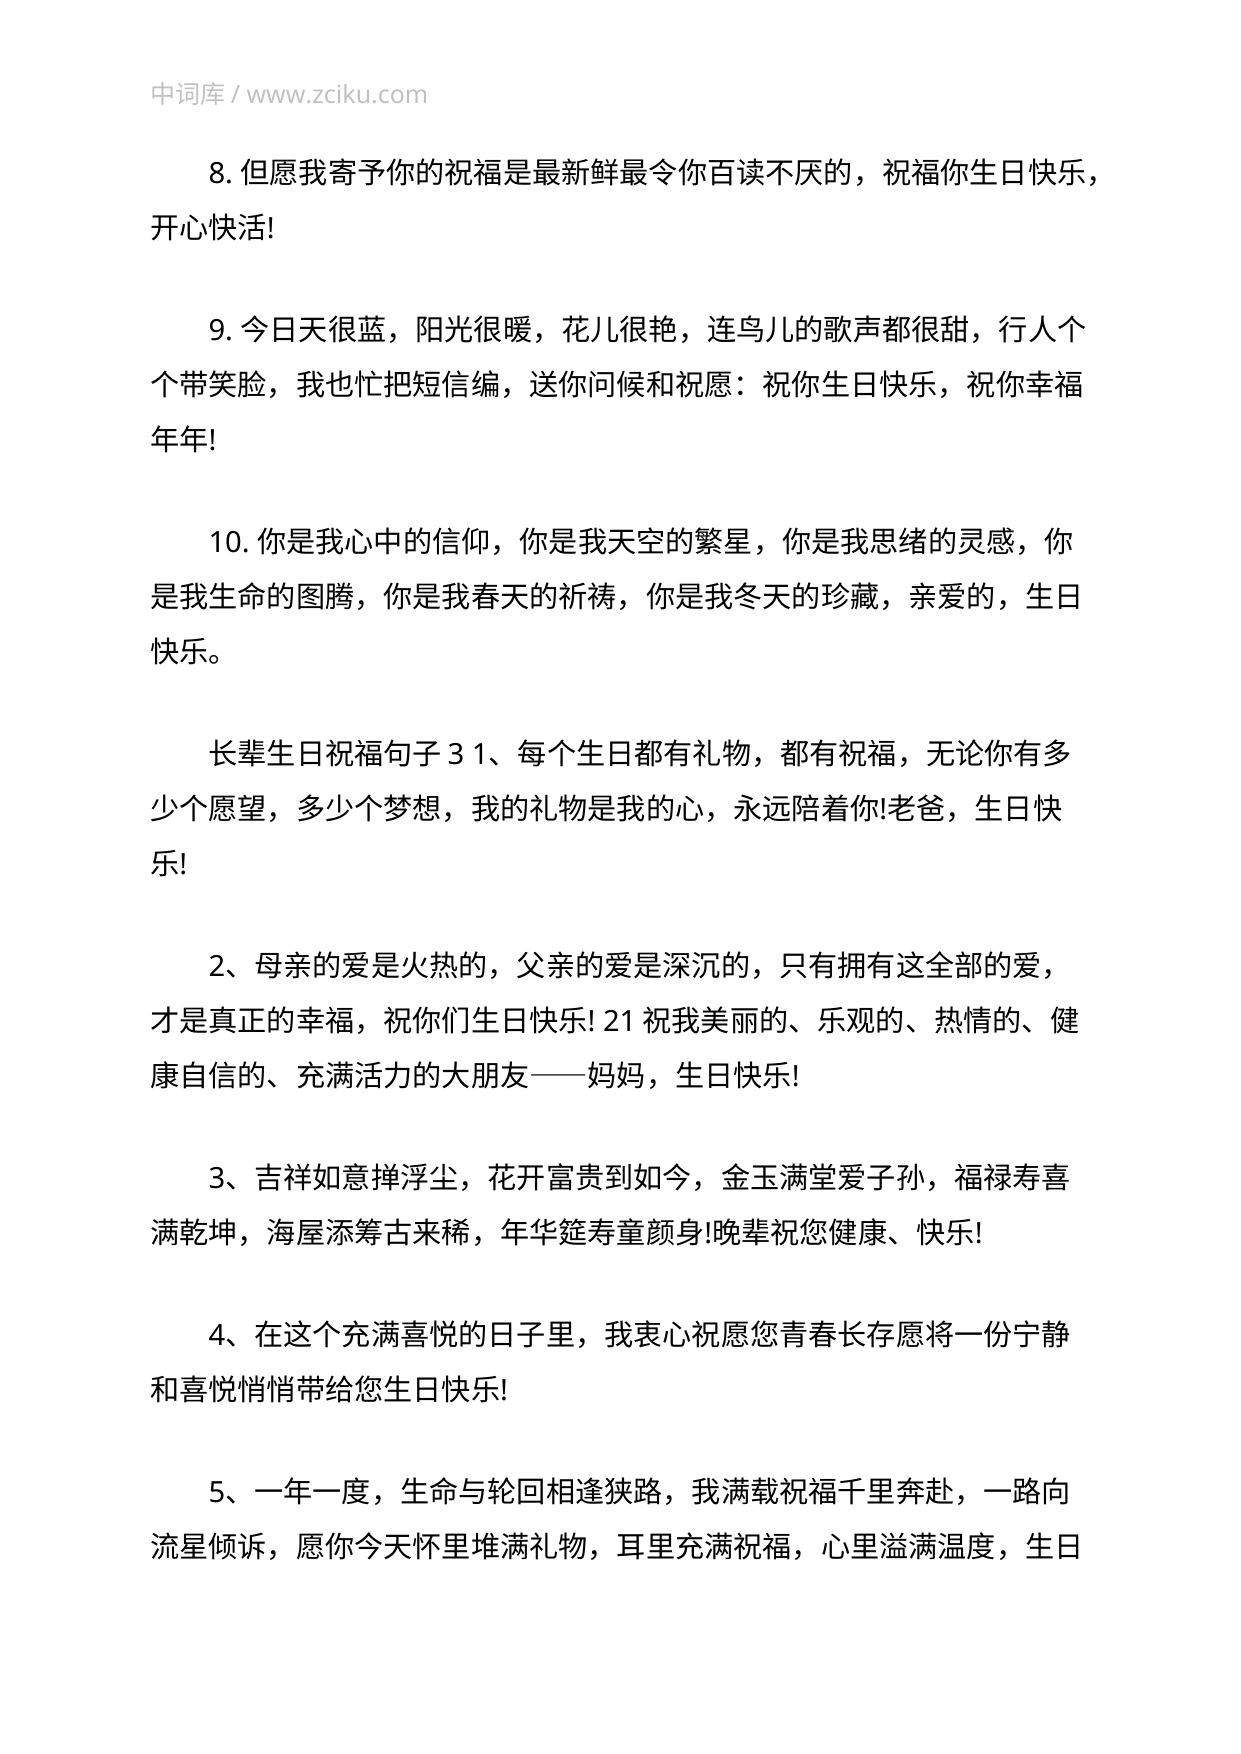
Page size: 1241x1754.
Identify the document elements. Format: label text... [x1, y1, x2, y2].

text 长辈生日祝福句子3 1、每个生日都有礼物，都有祝福，无论你有多少个愿望，多少个梦想，我的礼物是我的心，永远陪着你!老爸，生日快乐! [150, 731, 1090, 883]
text 9. 今日天很蓝，阳光很暖，花儿很艳，连鸟儿的歌声都很甜，行人个个带笑脸，我也忙把短信编，送你问候和祝愿：祝你生日快乐，祝你幸福年年! [150, 307, 1090, 459]
text 2、母亲的爱是火热的，父亲的爱是深沉的，只有拥有这全部的爱，才是真正的幸福，祝你们生日快乐! 21祝我美丽的、乐观的、热情的、健康自信的、充满活力的大朋友——妈妈，生日快乐! [150, 942, 1090, 1095]
text 3、吉祥如意掸浮尘，花开富贵到如今，金玉满堂爱子孙，福禄寿喜满乾坤，海屋添筹古来稀，年华筵寿童颜身!晚辈祝您健康、快乐! [150, 1154, 1090, 1252]
text 8. 但愿我寄予你的祝福是最新鲜最令你百读不厌的，祝福你生日快乐，开心快活! [150, 150, 1090, 247]
text 4、在这个充满喜悦的日子里，我衷心祝愿您青春长存愿将一份宁静和喜悦悄悄带给您生日快乐! [150, 1311, 1090, 1409]
text 10. 你是我心中的信仰，你是我天空的繁星，你是我思绪的灵感，你是我生命的图腾，你是我春天的祈祷，你是我冬天的珍藏，亲爱的，生日快乐。 [150, 519, 1090, 671]
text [150, 1468, 1090, 1566]
